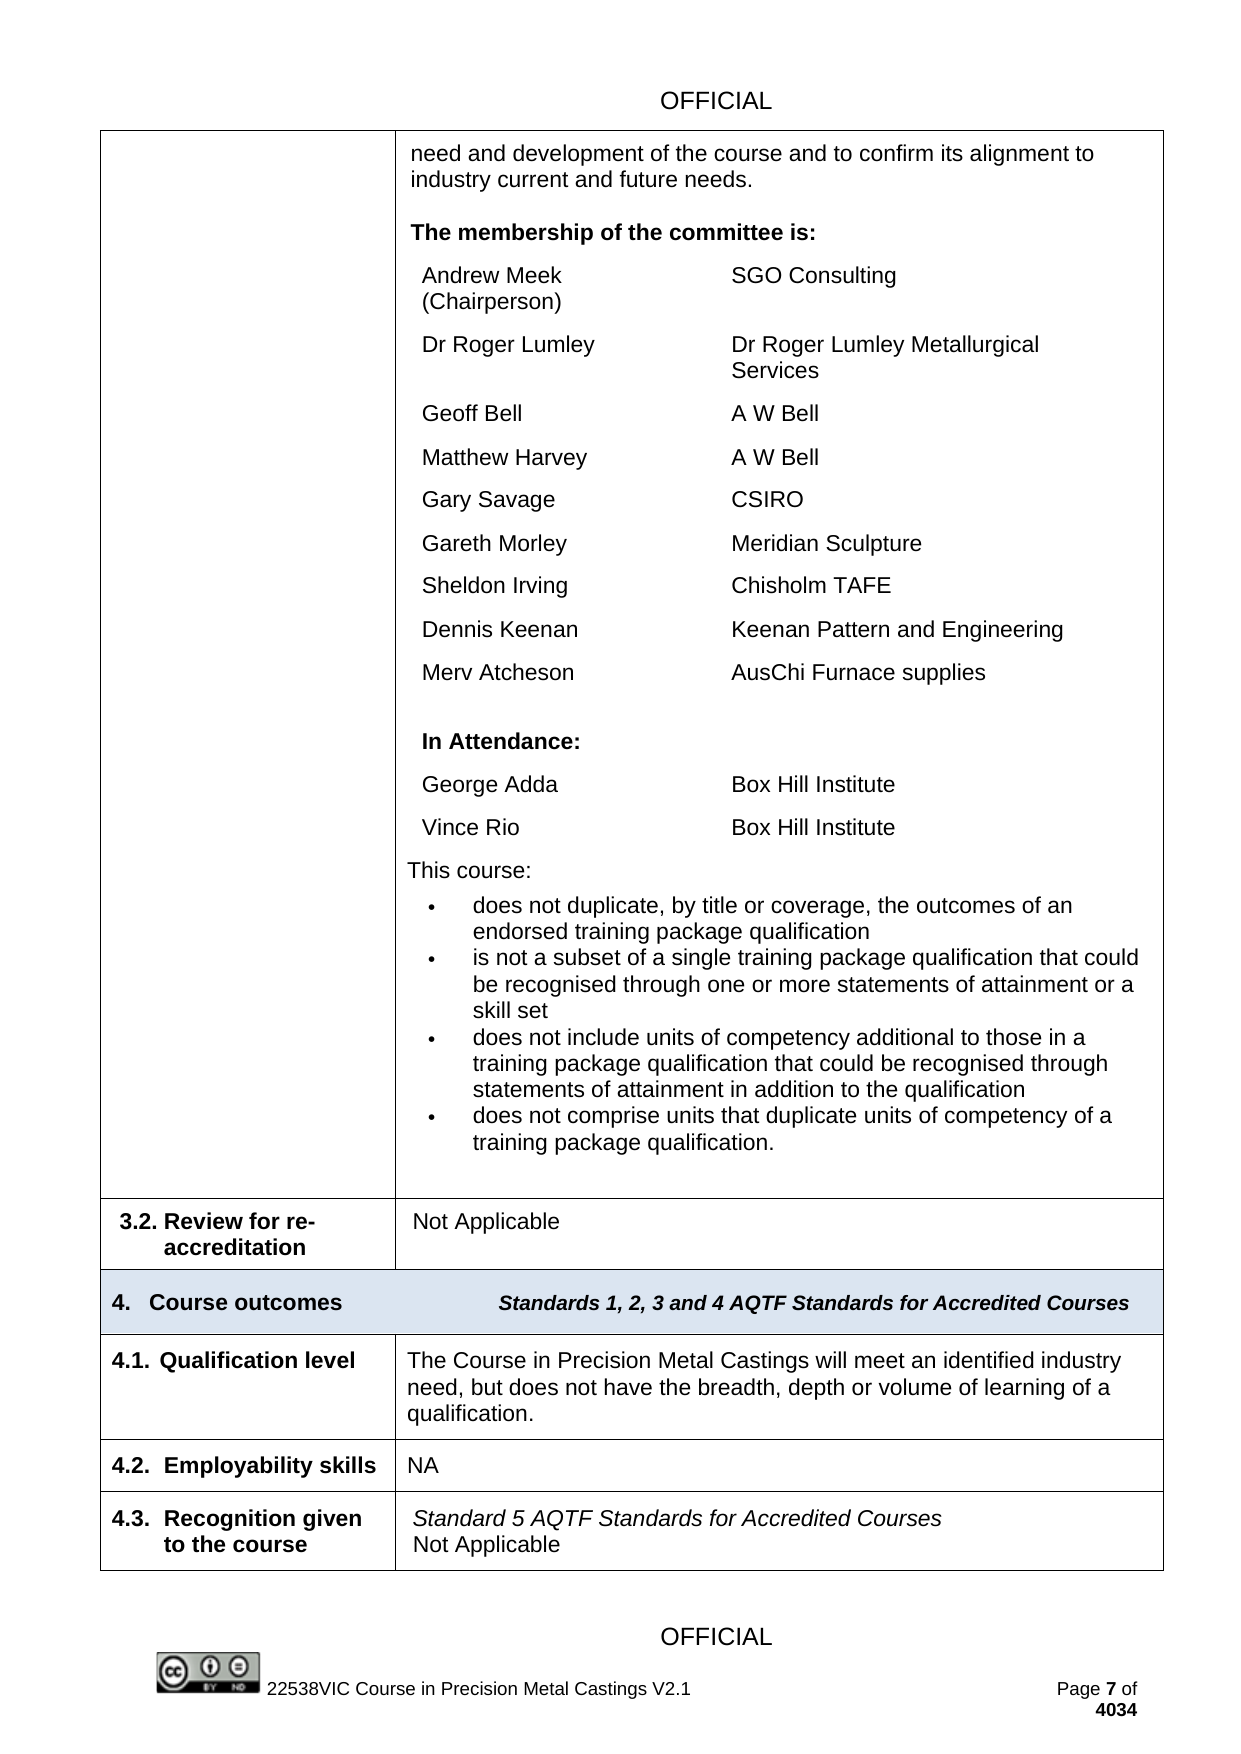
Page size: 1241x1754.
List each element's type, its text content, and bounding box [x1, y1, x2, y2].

table_cell Course outcomes Standards 1, 2, 3 and 4 AQTF Standards for Accredited Courses [101, 1270, 1163, 1333]
table_cell Standard 5 AQTF Standards for Accredited Courses Not Applicable [396, 1492, 1163, 1570]
table_cell Review for re-accreditation [101, 1199, 395, 1269]
table_cell Recognition given to the course [101, 1492, 395, 1570]
table_cell Employability skills [101, 1440, 395, 1491]
table_cell The Course in Precision Metal Castings will meet an identified industry need, but does not have the breadth, depth or volume of learning of a qualification. [396, 1335, 1163, 1439]
table_cell Qualification level [101, 1335, 395, 1439]
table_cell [396, 131, 1163, 1198]
table_cell NA [396, 1440, 1163, 1491]
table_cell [101, 131, 395, 1198]
table_cell Not Applicable [396, 1199, 1163, 1269]
picture [156, 1652, 262, 1695]
